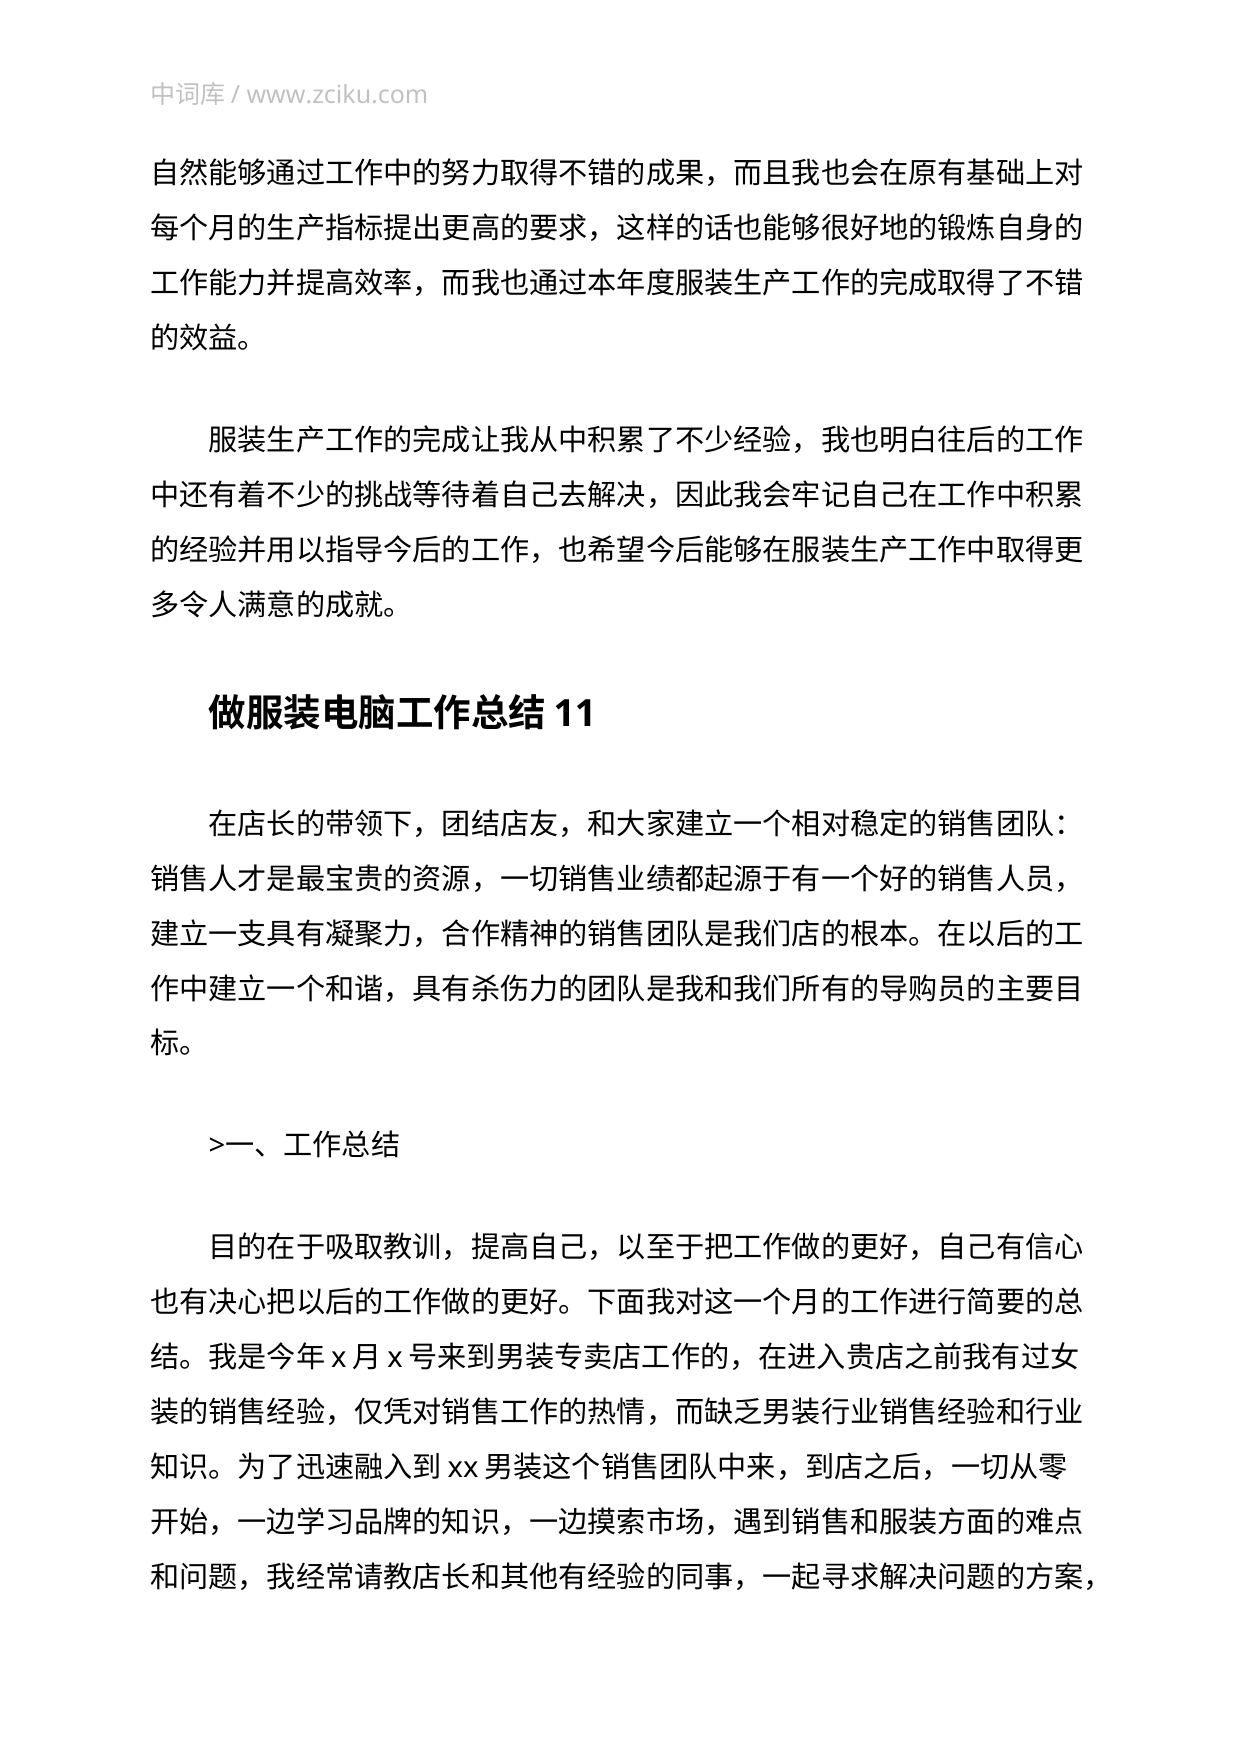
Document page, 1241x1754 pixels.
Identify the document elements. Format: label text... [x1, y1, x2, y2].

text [150, 1224, 1090, 1596]
text 服装生产工作的完成让我从中积累了不少经验，我也明白往后的工作中还有着不少的挑战等待着自己去解决，因此我会牢记自己在工作中积累的经验并用以指导今后的工作，也希望今后能够在服装生产工作中取得更多令人满意的成就。 [150, 416, 1090, 623]
text 在店长的带领下，团结店友，和大家建立一个相对稳定的销售团队：销售人才是最宝贵的资源，一切销售业绩都起源于有一个好的销售人员，建立一支具有凝聚力，合作精神的销售团队是我们店的根本。在以后的工作中建立一个和谐，具有杀伤力的团队是我和我们所有的导购员的主要目标。 [150, 801, 1090, 1062]
text 做服装电脑工作总结11 [150, 683, 1090, 737]
text >一、工作总结 [150, 1122, 1090, 1164]
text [150, 150, 1090, 357]
